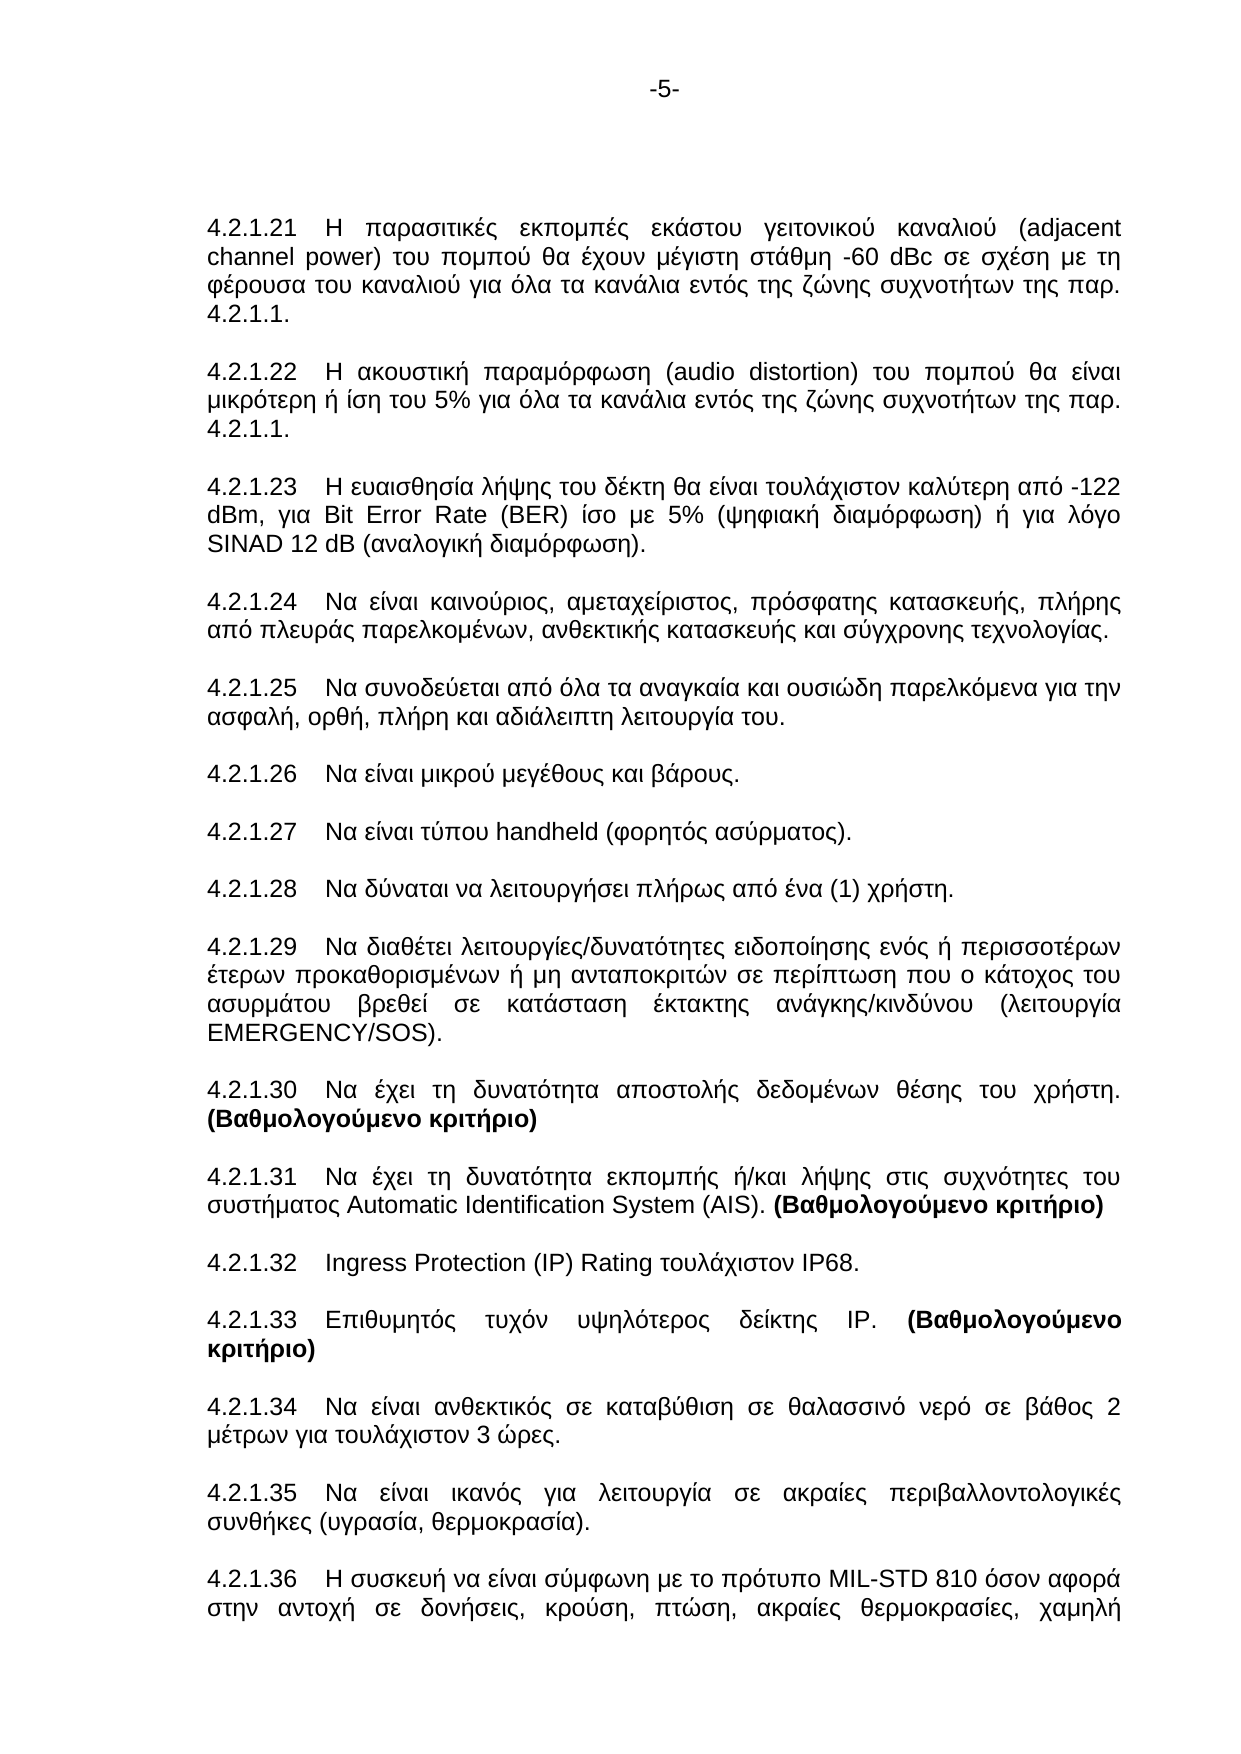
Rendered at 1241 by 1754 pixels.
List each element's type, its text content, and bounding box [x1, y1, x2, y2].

subtitle Επιθυμητός τυχόν υψηλότερος δείκτης IP. (Βαθμολογούμενο κριτήριο) [207, 1305, 1122, 1363]
subtitle Να έχει τη δυνατότητα εκπομπής ή/και λήψης στις συχνότητες του συστήματος Automatic Identification System (AIS). (Βαθμολογούμενο κριτήριο) [207, 1162, 1122, 1219]
subtitle Να είναι μικρού μεγέθους και βάρους. [207, 759, 1122, 788]
subtitle Η ευαισθησία λήψης του δέκτη θα είναι τουλάχιστον καλύτερη από -122 dBm, για Bit Error Rate (BER) ίσο με 5% (ψηφιακή διαμόρφωση) ή για λόγο SINAD 12 dB (αναλογική διαμόρφωση). [207, 472, 1122, 558]
subtitle Να είναι ικανός για λειτουργία σε ακραίες περιβαλλοντολογικές συνθήκες (υγρασία, θερμοκρασία). [207, 1478, 1122, 1535]
subtitle Η παρασιτικές εκπομπές εκάστου γειτονικού καναλιού (adjacent channel power) του πομπού θα έχουν μέγιστη στάθμη -60 dBc σε σχέση με τη φέρουσα του καναλιού για όλα τα κανάλια εντός της ζώνης συχνοτήτων της παρ. 4.2.1.1. [207, 213, 1122, 328]
subtitle Να είναι τύπου handheld (φορητός ασύρματος). [207, 817, 1122, 845]
subtitle Να διαθέτει λειτουργίες/δυνατότητες ειδοποίησης ενός ή περισσοτέρων έτερων προκαθορισμένων ή μη ανταποκριτών σε περίπτωση που ο κάτοχος του ασυρμάτου βρεθεί σε κατάσταση έκτακτης ανάγκης/κινδύνου (λειτουργία EMERGENCY/SOS). [207, 932, 1122, 1047]
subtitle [207, 1564, 1122, 1622]
subtitle Ingress Protection (IP) Rating τουλάχιστον IP68. [207, 1248, 1122, 1277]
subtitle Να είναι καινούριος, αμεταχείριστος, πρόσφατης κατασκευής, πλήρης από πλευράς παρελκομένων, ανθεκτικής κατασκευής και σύγχρονης τεχνολογίας. [207, 587, 1122, 644]
subtitle Η ακουστική παραμόρφωση (audio distortion) του πομπού θα είναι μικρότερη ή ίση του 5% για όλα τα κανάλια εντός της ζώνης συχνοτήτων της παρ. 4.2.1.1. [207, 357, 1122, 443]
subtitle Να συνοδεύεται από όλα τα αναγκαία και ουσιώδη παρελκόμενα για την ασφαλή, ορθή, πλήρη και αδιάλειπτη λειτουργία του. [207, 673, 1122, 730]
subtitle Να δύναται να λειτουργήσει πλήρως από ένα (1) χρήστη. [207, 874, 1122, 903]
subtitle Να είναι ανθεκτικός σε καταβύθιση σε θαλασσινό νερό σε βάθος 2 μέτρων για τουλάχιστον 3 ώρες. [207, 1392, 1122, 1449]
subtitle Να έχει τη δυνατότητα αποστολής δεδομένων θέσης του χρήστη. (Βαθμολογούμενο κριτήριο) [207, 1075, 1122, 1133]
